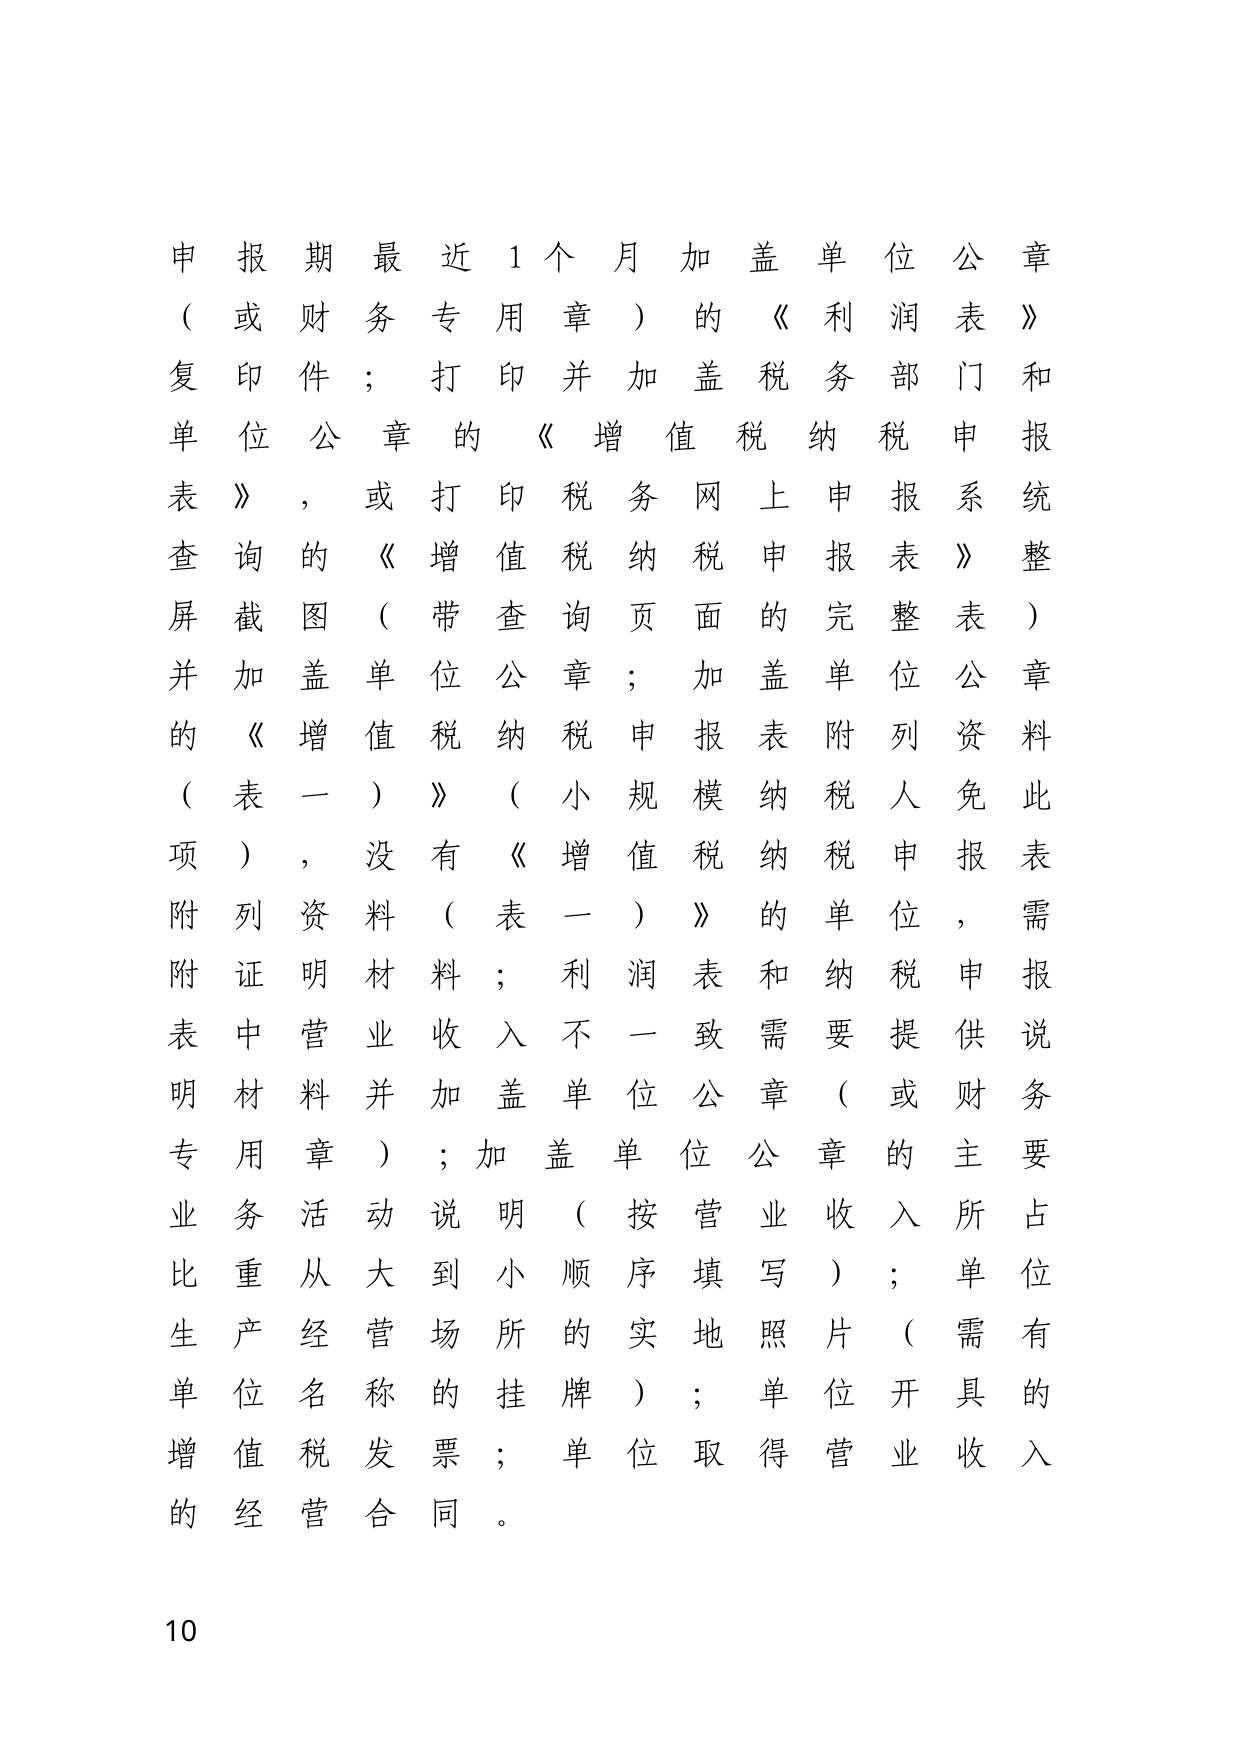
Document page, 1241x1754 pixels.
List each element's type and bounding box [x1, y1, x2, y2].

text [167, 225, 1085, 1541]
